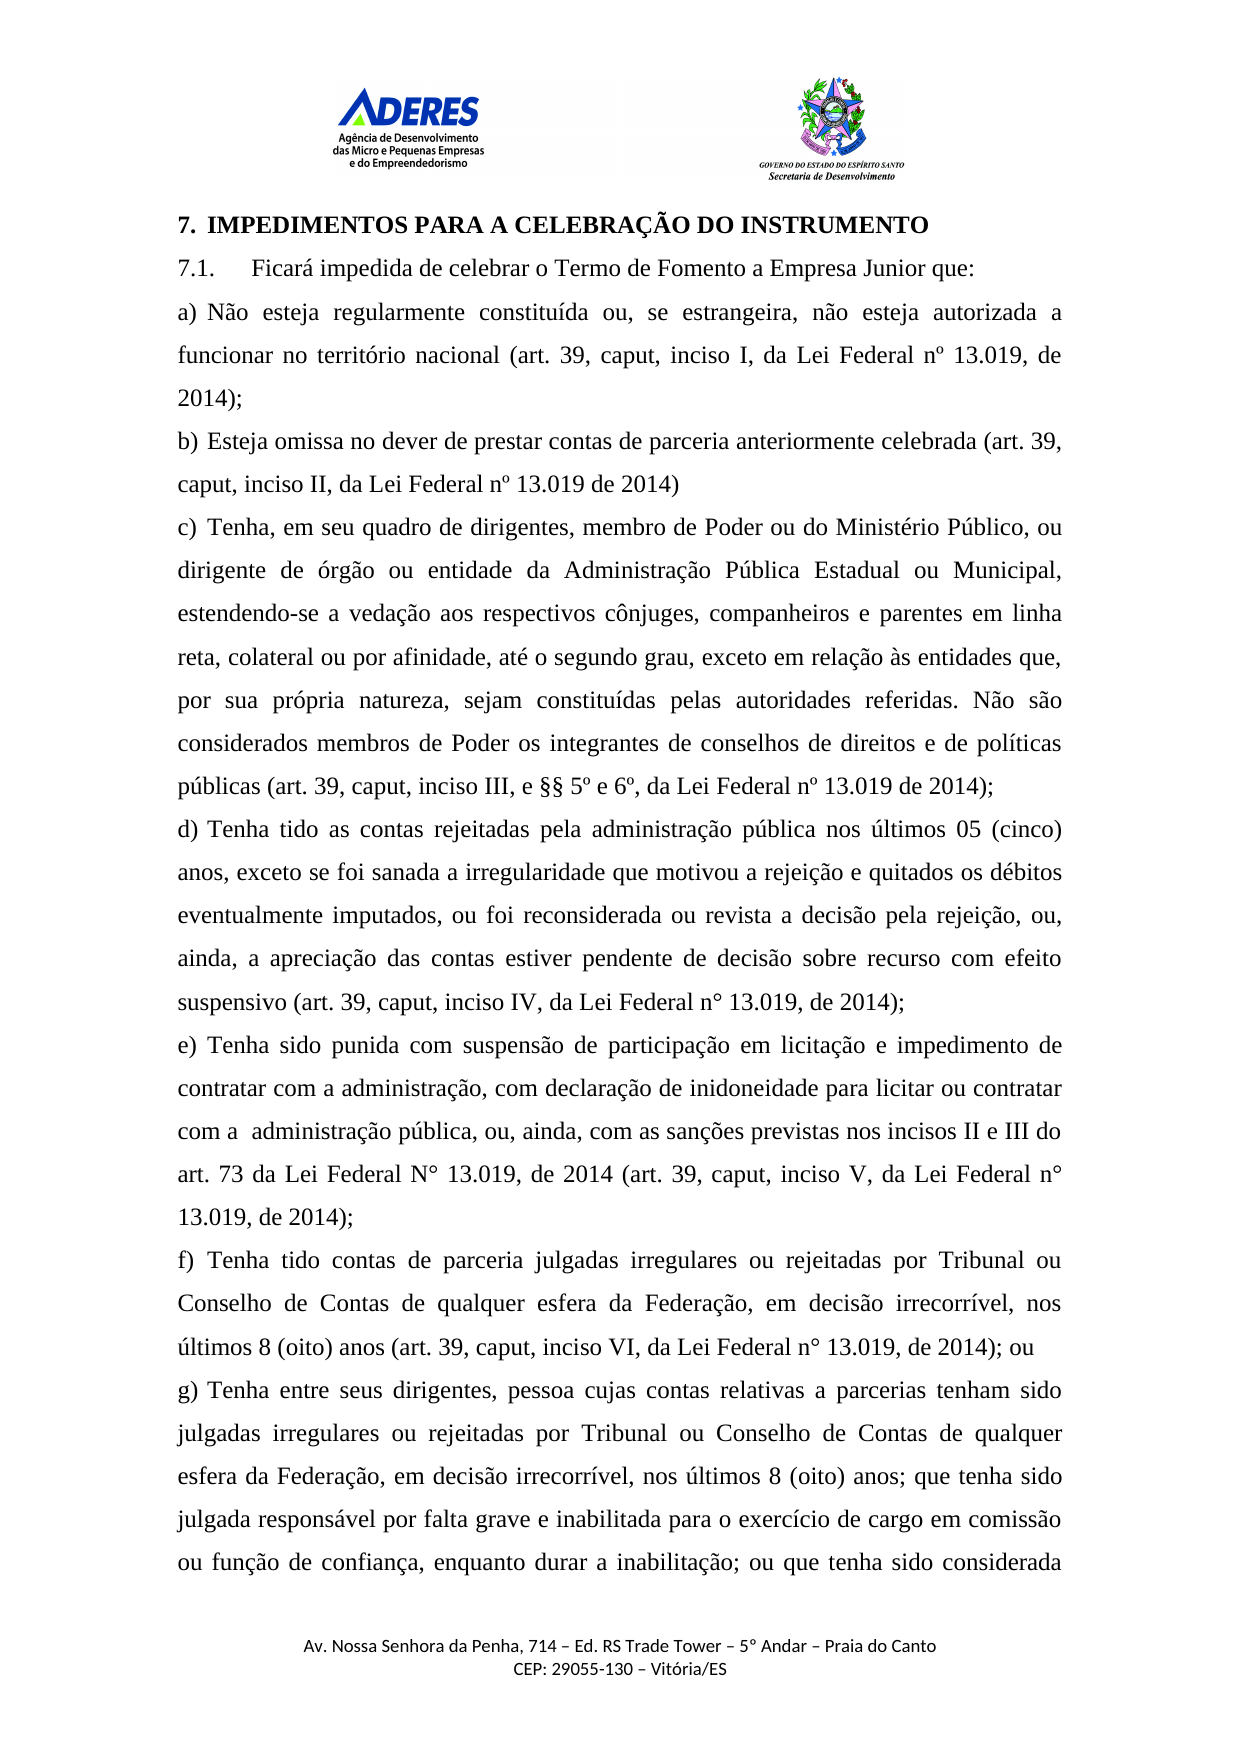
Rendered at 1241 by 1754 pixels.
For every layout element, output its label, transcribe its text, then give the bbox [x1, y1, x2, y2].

list Tenha, em seu quadro de dirigentes, membro de Poder ou do Ministério Público, ou dirigente de órgão ou entidade da Administração Pública Estadual ou Municipal, estendendo-se a vedação aos respectivos cônjuges, companheiros e parentes em linha reta, colateral ou por afinidade, até o segundo grau, exceto em relação às entidades que, por sua própria natureza, sejam constituídas pelas autoridades referidas. Não são considerados membros de Poder os integrantes de conselhos de direitos e de políticas públicas (art. 39, caput, inciso III, e §§ 5º e 6º, da Lei Federal nº 13.019 de 2014); [177, 512, 1063, 800]
list Tenha sido punida com suspensão de participação em licitação e impedimento de contratar com a administração, com declaração de inidoneidade para licitar ou contratar com a administração pública, ou, ainda, com as sanções previstas nos incisos II e III do art. 73 da Lei Federal N° 13.019, de 2014 (art. 39, caput, inciso V, da Lei Federal n° 13.019, de 2014); [177, 1030, 1063, 1231]
list Tenha tido contas de parceria julgadas irregulares ou rejeitadas por Tribunal ou Conselho de Contas de qualquer esfera da Federação, em decisão irrecorrível, nos últimos 8 (oito) anos (art. 39, caput, inciso VI, da Lei Federal n° 13.019, de 2014); ou [177, 1245, 1063, 1360]
list Ficará impedida de celebrar o Termo de Fomento a Empresa Junior que: [177, 253, 1063, 282]
list Esteja omissa no dever de prestar contas de parceria anteriormente celebrada (art. 39, caput, inciso II, da Lei Federal nº 13.019 de 2014) [177, 426, 1063, 498]
list Não esteja regularmente constituída ou, se estrangeira, não esteja autorizada a funcionar no território nacional (art. 39, caput, inciso I, da Lei Federal nº 13.019, de 2014); [177, 297, 1063, 412]
picture [331, 73, 909, 183]
list IMPEDIMENTOS PARA A CELEBRAÇÃO DO INSTRUMENTO [177, 210, 1063, 239]
list Tenha tido as contas rejeitadas pela administração pública nos últimos 05 (cinco) anos, exceto se foi sanada a irregularidade que motivou a rejeição e quitados os débitos eventualmente imputados, ou foi reconsiderada ou revista a decisão pela rejeição, ou, ainda, a apreciação das contas estiver pendente de decisão sobre recurso com efeito suspensivo (art. 39, caput, inciso IV, da Lei Federal n° 13.019, de 2014); [177, 814, 1063, 1015]
